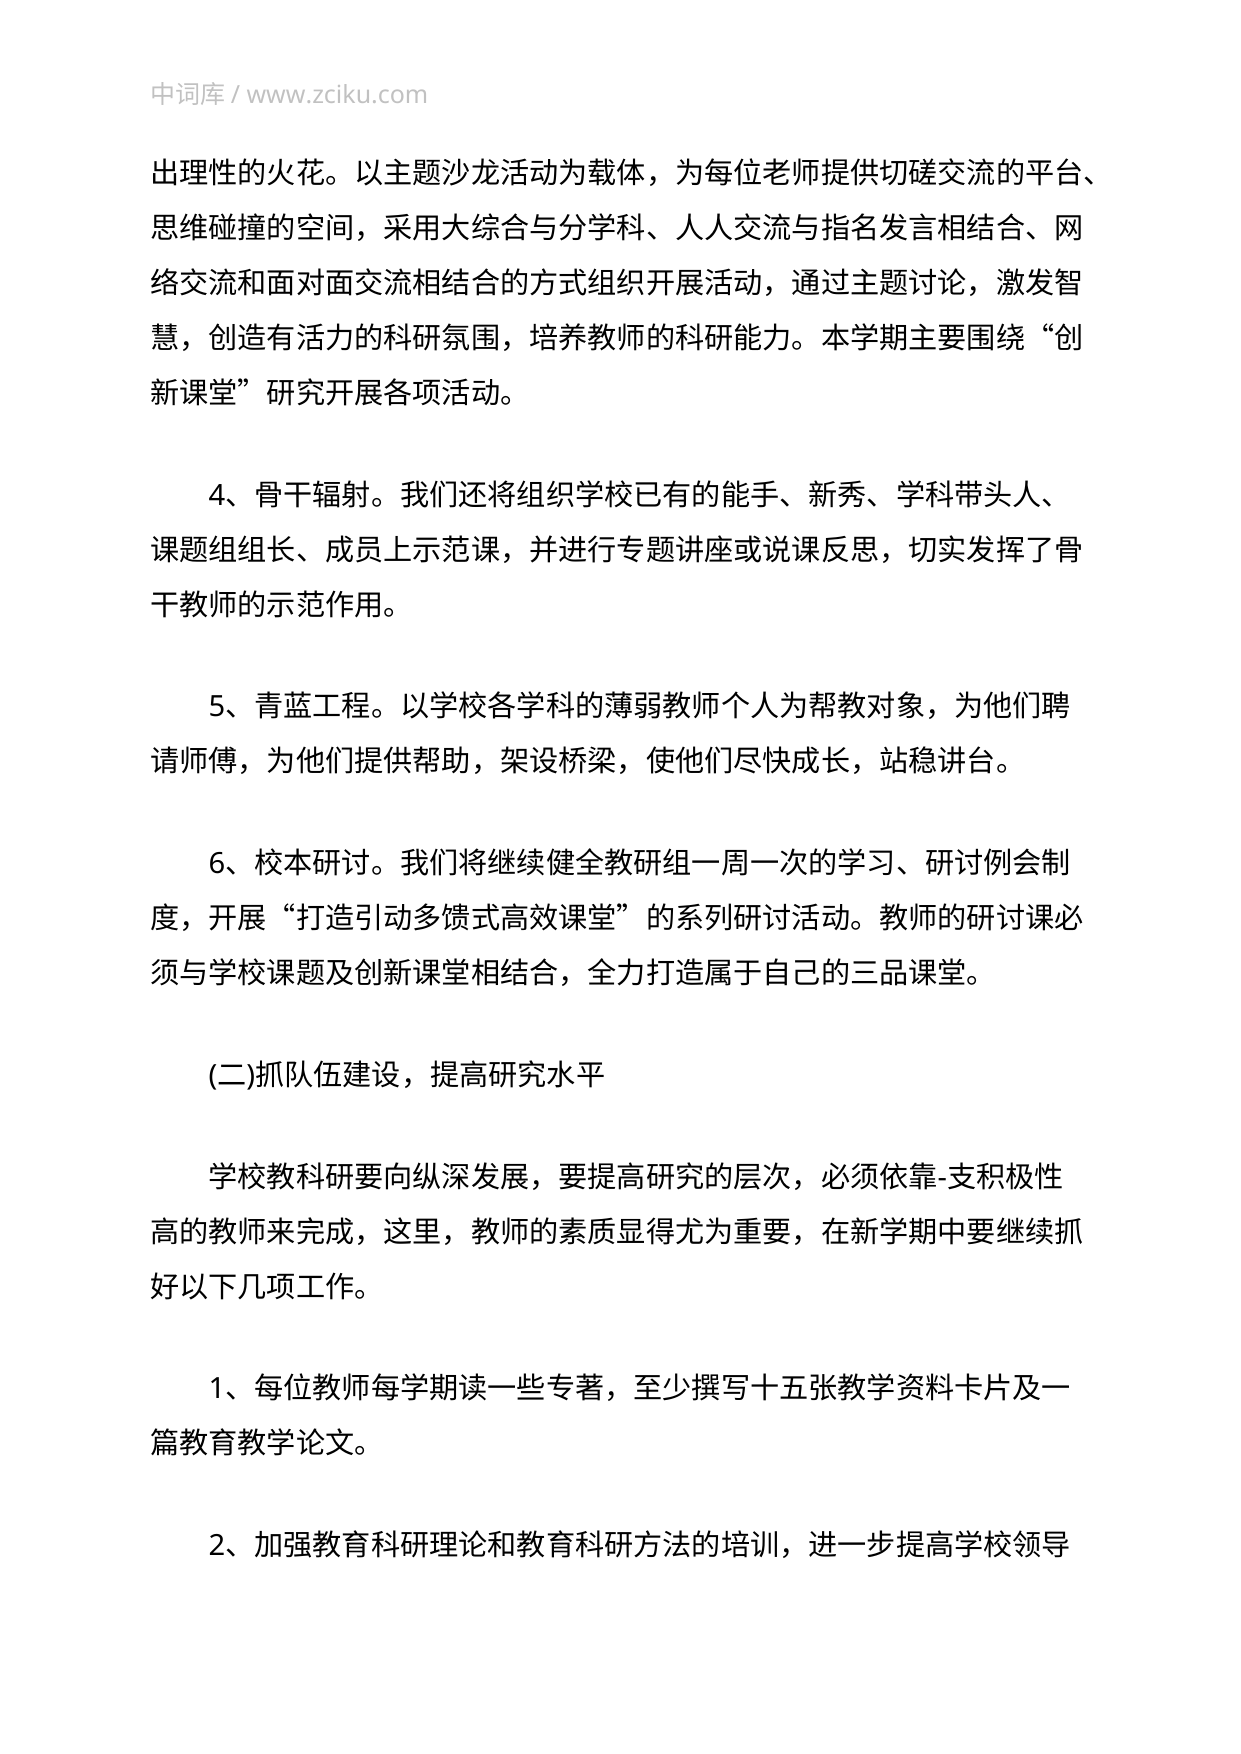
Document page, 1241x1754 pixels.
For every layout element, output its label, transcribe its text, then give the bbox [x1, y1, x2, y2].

text 1、每位教师每学期读一些专著，至少撰写十五张教学资料卡片及一篇教育教学论文。 [150, 1365, 1090, 1462]
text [150, 1522, 1090, 1564]
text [150, 150, 1090, 412]
text 学校教科研要向纵深发展，要提高研究的层次，必须依靠-支积极性高的教师来完成，这里，教师的素质显得尤为重要，在新学期中要继续抓好以下几项工作。 [150, 1153, 1090, 1306]
text 5、青蓝工程。以学校各学科的薄弱教师个人为帮教对象，为他们聘请师傅，为他们提供帮助，架设桥梁，使他们尽快成长，站稳讲台。 [150, 683, 1090, 780]
text (二)抓队伍建设，提高研究水平 [150, 1051, 1090, 1094]
text 4、骨干辐射。我们还将组织学校已有的能手、新秀、学科带头人、课题组组长、成员上示范课，并进行专题讲座或说课反思，切实发挥了骨干教师的示范作用。 [150, 471, 1090, 623]
text 6、校本研讨。我们将继续健全教研组一周一次的学习、研讨例会制度，开展“打造引动多馈式高效课堂”的系列研讨活动。教师的研讨课必须与学校课题及创新课堂相结合，全力打造属于自己的三品课堂。 [150, 840, 1090, 992]
